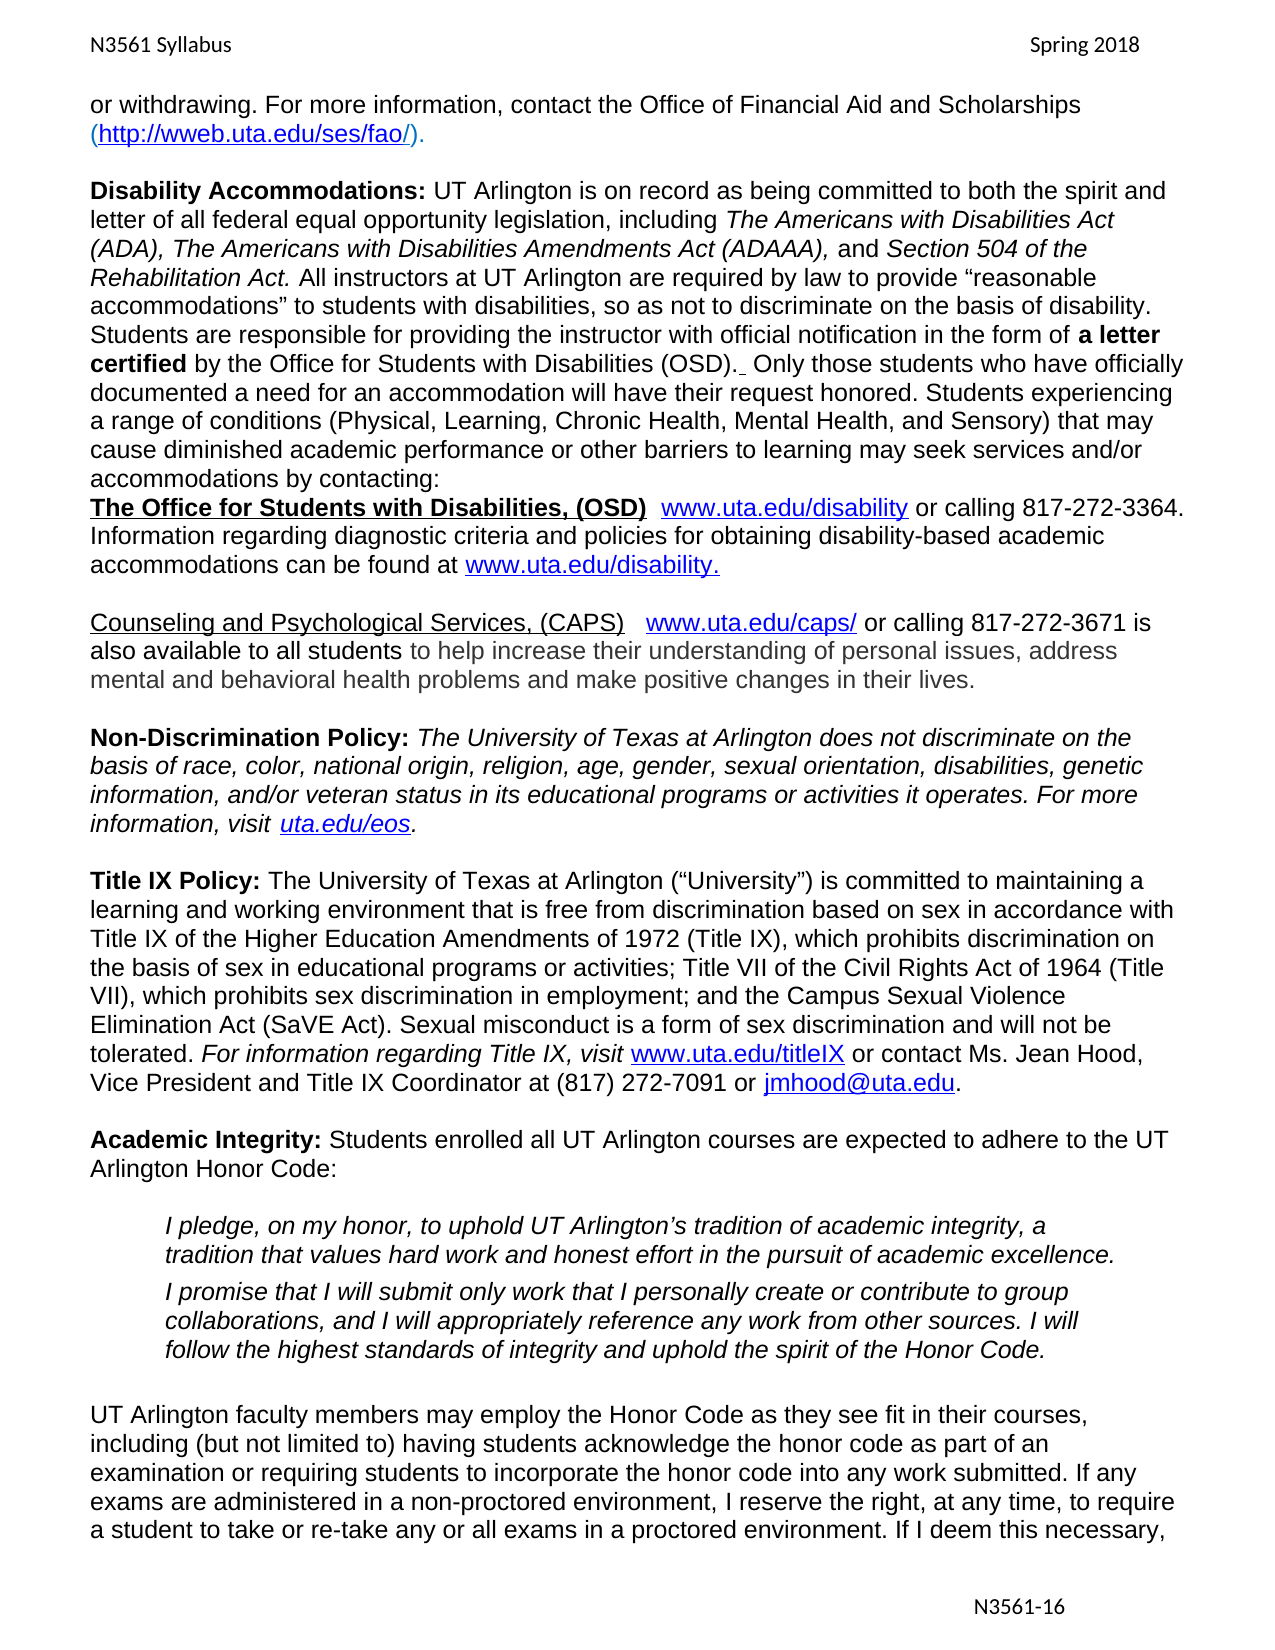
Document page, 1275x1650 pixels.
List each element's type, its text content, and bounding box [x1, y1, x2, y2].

text Disability Accommodations: UT Arlington is on record as being committed to both the spirit and letter of all federal equal opportunity legislation, including The Americans with Disabilities Act (ADA), The Americans with Disabilities Amendments Act (ADAAA), and Section 504 of the Rehabilitation Act. All instructors at UT Arlington are required by law to provide “reasonable accommodations” to students with disabilities, so as not to discriminate on the basis of disability. Students are responsible for providing the instructor with official notification in the form of a letter certified by the Office for Students with Disabilities (OSD). Only those students who have officially documented a need for an accommodation will have their request honored. Students experiencing a range of conditions (Physical, Learning, Chronic Health, Mental Health, and Sensory) that may cause diminished academic performance or other barriers to learning may seek services and/or accommodations by contacting: [90, 176, 1185, 492]
text Title IX Policy: The University of Texas at Arlington (“University”) is committed to maintaining a learning and working environment that is free from discrimination based on sex in accordance with Title IX of the Higher Education Amendments of 1972 (Title IX), which prohibits discrimination on the basis of sex in educational programs or activities; Title VII of the Civil Rights Act of 1964 (Title VII), which prohibits sex discrimination in employment; and the Campus Sexual Violence Elimination Act (SaVE Act). Sexual misconduct is a form of sex discrimination and will not be tolerated. For information regarding Title IX, visit www.uta.edu/titleIX or contact Ms. Jean Hood, Vice President and Title IX Coordinator at (817) 272-7091 or jmhood@uta.edu. [90, 866, 1185, 1096]
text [90, 90, 1185, 147]
text Academic Integrity: Students enrolled all UT Arlington courses are expected to adhere to the UT Arlington Honor Code: [90, 1125, 1185, 1182]
text Non-Discrimination Policy: The University of Texas at Arlington does not discriminate on the basis of race, color, national origin, religion, age, gender, sexual orientation, disabilities, genetic information, and/or veteran status in its educational programs or activities it operates. For more information, visit uta.edu/eos. [90, 722, 1185, 837]
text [90, 1400, 1185, 1544]
text I promise that I will submit only work that I personally create or contribute to group collaborations, and I will appropriately reference any work from other sources. I will follow the highest standards of integrity and uphold the spirit of the Honor Code. [165, 1277, 1140, 1363]
text The Office for Students with Disabilities, (OSD) www.uta.edu/disability or calling 817-272-3364. Information regarding diagnostic criteria and policies for obtaining disability-based academic accommodations can be found at www.uta.edu/disability. [90, 492, 1185, 579]
text Counseling and Psychological Services, (CAPS) www.uta.edu/caps/ or calling 817-272-3671 is also available to all students to help increase their understanding of personal issues, address mental and behavioral health problems and make positive changes in their lives. [90, 607, 1185, 694]
text I pledge, on my honor, to uphold UT Arlington’s tradition of academic integrity, a tradition that values hard work and honest effort in the pursuit of academic excellence. [165, 1211, 1140, 1269]
